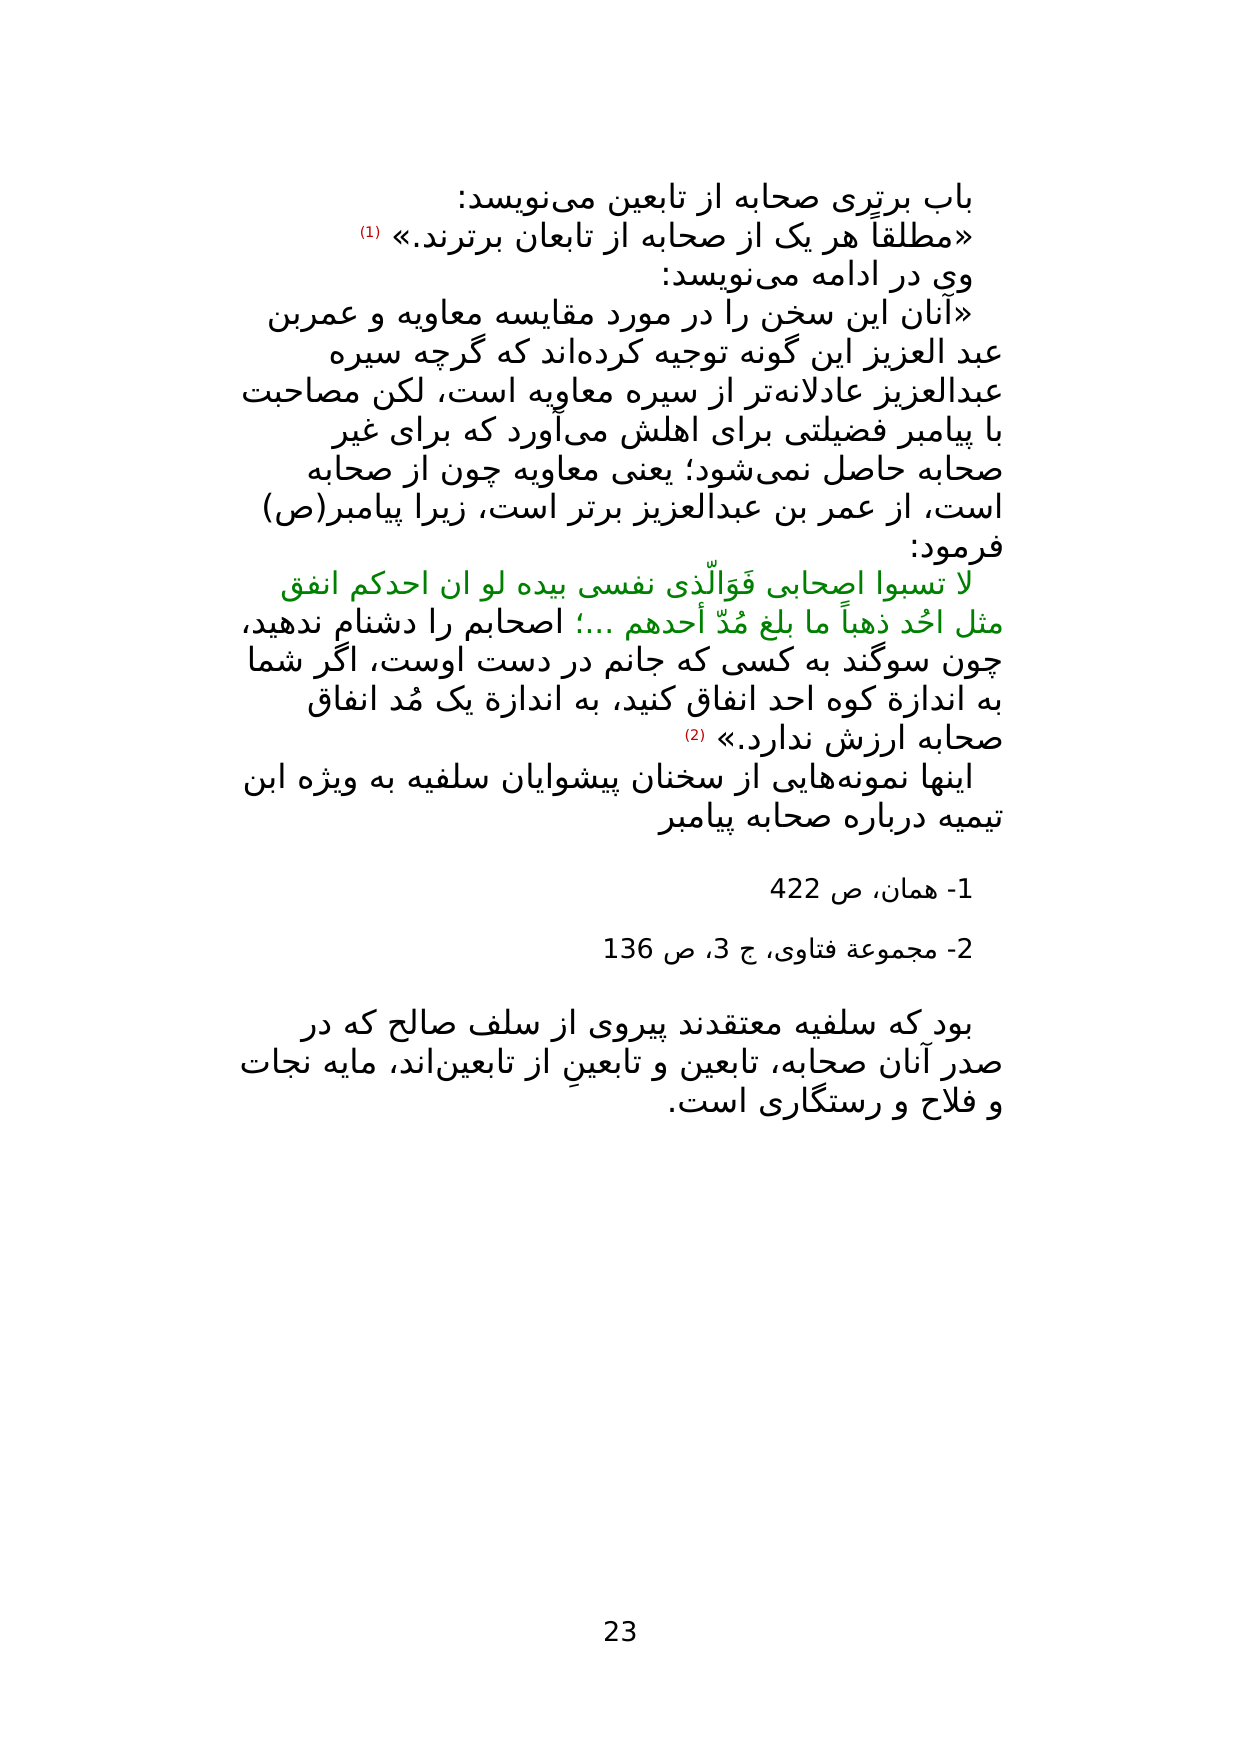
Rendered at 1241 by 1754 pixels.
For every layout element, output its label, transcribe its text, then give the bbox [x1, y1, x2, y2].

text بود که سلفیه معتقدند پیروی از سلف صالح که در صدر آنان صحابه، تابعین و تابعینِ از تابعین‌اند، مایه نجات و فلاح و رستگاری است. [236, 1004, 1004, 1120]
text «آنان این سخن را در مورد مقایسه معاویه و عمربن عبد العزیز این گونه توجیه کرده‌اند که گرچه سیره عبدالعزیز عادلانه‌تر از سیره معاویه است، لکن مصاحبت با پیامبر فضیلتی برای اهلش می‌آورد که برای غیر صحابه حاصل نمی‌شود؛ یعنی معاویه چون از صحابه است، از عمر بن عبدالعزیز برتر است، زیرا پیامبر(ص) فرمود: [236, 294, 1004, 566]
text اینها نمونه‌هایی از سخنان پیشوایان سلفیه به ویژه ابن تیمیه درباره صحابه پیامبر [236, 757, 1004, 835]
text وی در ادامه می‌نویسد: [236, 255, 1004, 294]
text «مطلقاً هر یک از صحابه از تابعان برترند.» (1) [236, 216, 1004, 255]
text باب برتری صحابه از تابعین می‌نویسد: [236, 177, 1004, 216]
text 2- مجموعة فتاوی، ج 3، ص 136 [236, 934, 1004, 965]
text 1- همان، ص 422 [236, 873, 1004, 905]
text لا تسبوا اصحابی فَوَالّذی نفسی بیده لو ان احدکم انفق مثل احُد ذهباً ما بلغ مُدّ أحدهم ...؛ اصحابم را دشنام ندهید، چون سوگند به کسی که جانم در دست اوست، اگر شما به اندازة کوه احد انفاق کنید، به اندازة یک مُد انفاق صحابه ارزش ندارد.» (2) [236, 566, 1004, 757]
